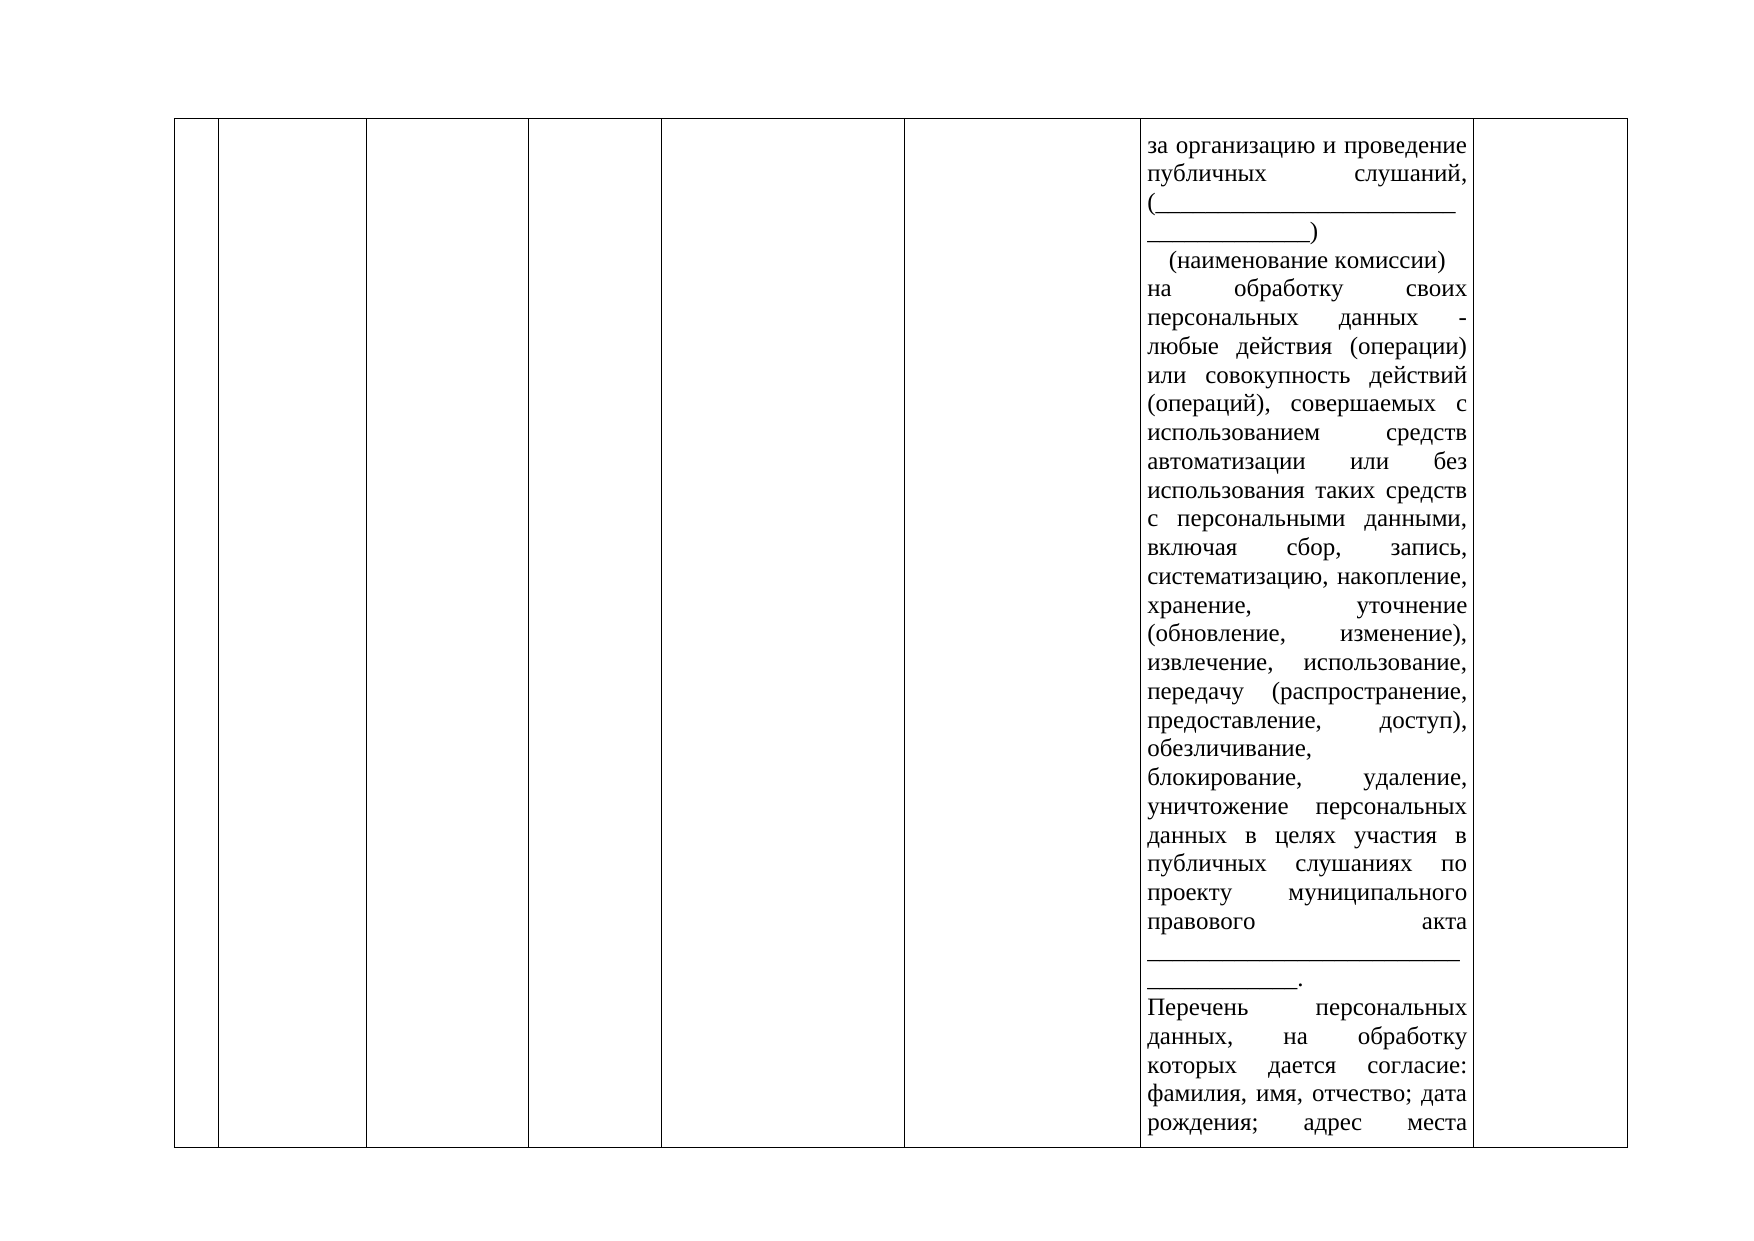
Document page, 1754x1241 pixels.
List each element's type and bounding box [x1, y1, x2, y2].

table_cell [367, 119, 528, 1147]
table_cell [1141, 119, 1473, 1147]
table_cell [662, 119, 904, 1147]
table_cell [219, 119, 366, 1147]
table_cell [1474, 119, 1627, 1147]
table_cell [905, 119, 1140, 1147]
table_cell [175, 119, 218, 1147]
table_cell [529, 119, 661, 1147]
